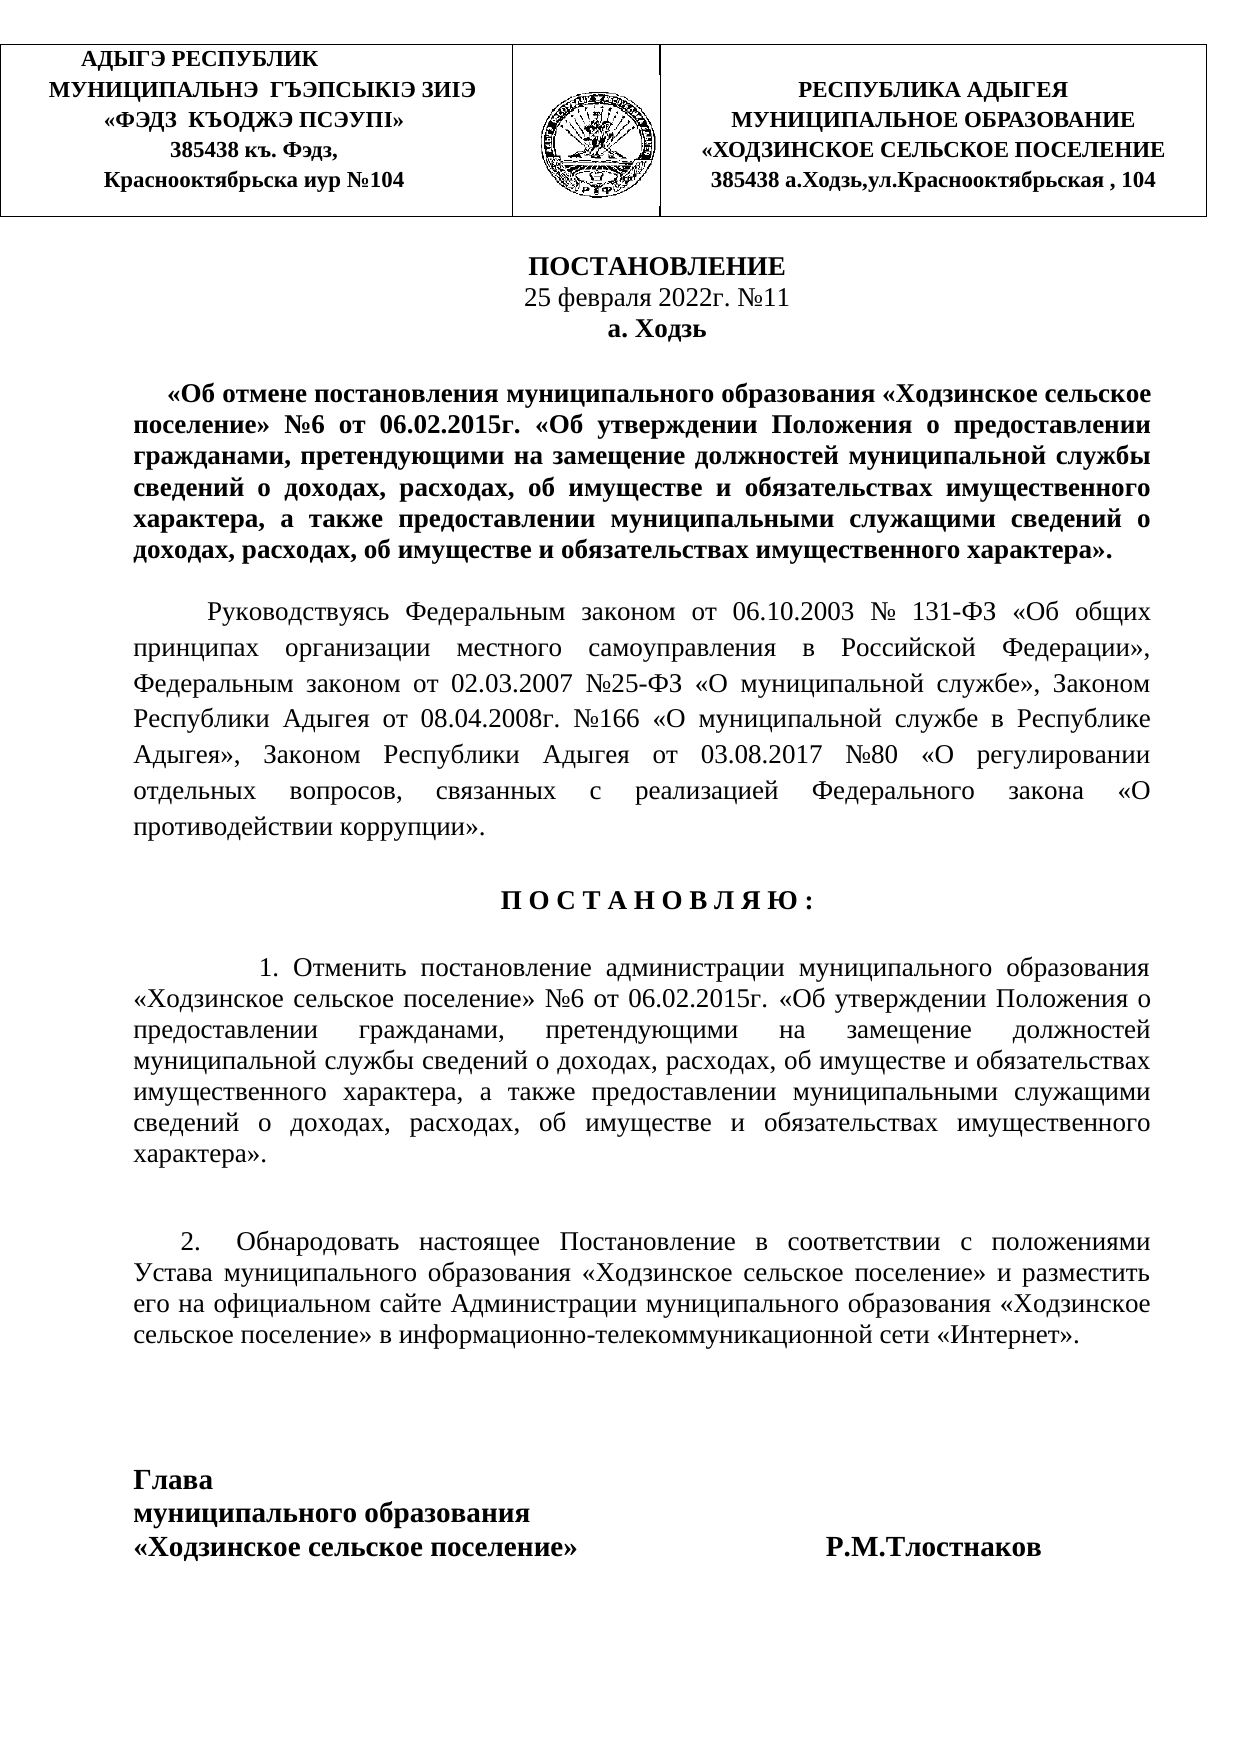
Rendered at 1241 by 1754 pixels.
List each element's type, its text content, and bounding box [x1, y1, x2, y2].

text 2. Обнародовать настоящее Постановление в соответствии с положениями Устава муниципального образования «Ходзинское сельское поселение» и разместить его на официальном сайте Администрации муниципального образования «Ходзинское сельское поселение» в информационно-телекоммуникационной сети «Интернет». [133, 1225, 1152, 1349]
text муниципального образования [89, 1495, 1152, 1529]
text 25 февраля 2022г. №11 [162, 281, 1152, 312]
text Глава [89, 1462, 1152, 1495]
text «Об отмене постановления муниципального образования «Ходзинское сельское поселение» №6 от 06.02.2015г. «Об утверждении Положения о предоставлении гражданами, претендующими на замещение должностей муниципальной службы сведений о доходах, расходах, об имуществе и обязательствах имущественного характера, а также предоставлении муниципальными служащими сведений о доходах, расходах, об имуществе и обязательствах имущественного характера». [118, 377, 1152, 564]
table_header [513, 45, 659, 216]
text Руководствуясь Федеральным законом от 06.10.2003 № 131-ФЗ «Об общих принципах организации местного самоуправления в Российской Федерации», Федеральным законом от 02.03.2007 №25-ФЗ «О муниципальной службе», Законом Республики Адыгея от 08.04.2008г. №166 «О муниципальной службе в Республике Адыгея», Законом Республики Адыгея от 03.08.2017 №80 «О регулировании отдельных вопросов, связанных с реализацией Федерального закона «О противодействии коррупции». [133, 595, 1152, 841]
text ПОСТАНОВЛЕНИЕ [162, 250, 1152, 281]
text а. Ходзь [162, 312, 1152, 344]
text 1. Отменить постановление администрации муниципального образования «Ходзинское сельское поселение» №6 от 06.02.2015г. «Об утверждении Положения о предоставлении гражданами, претендующими на замещение должностей муниципальной службы сведений о доходах, расходах, об имуществе и обязательствах имущественного характера, а также предоставлении муниципальными служащими сведений о доходах, расходах, об имуществе и обязательствах имущественного характера». [118, 951, 1152, 1169]
table_header АДЫГЭ РЕСПУБЛИК МУНИЦИПАЛЬНЭ ГЪЭПСЫКIЭ ЗИIЭ «ФЭДЗ КЪОДЖЭ ПСЭУПI» 385438 къ. Фэдз, Краснооктябрьска иур №104 [1, 45, 512, 216]
table_header РЕСПУБЛИКА АДЫГЕЯ МУНИЦИПАЛЬНОЕ ОБРАЗОВАНИЕ «ХОДЗИНСКОЕ СЕЛЬСКОЕ ПОСЕЛЕНИЕ 385438 а.Ходзь,ул.Краснооктябрьская , 104 [661, 45, 1206, 216]
picture [523, 75, 660, 206]
text П О С Т А Н О В Л Я Ю : [89, 884, 1152, 915]
text «Ходзинское сельское поселение» Р.М.Тлостнаков [89, 1529, 1152, 1562]
